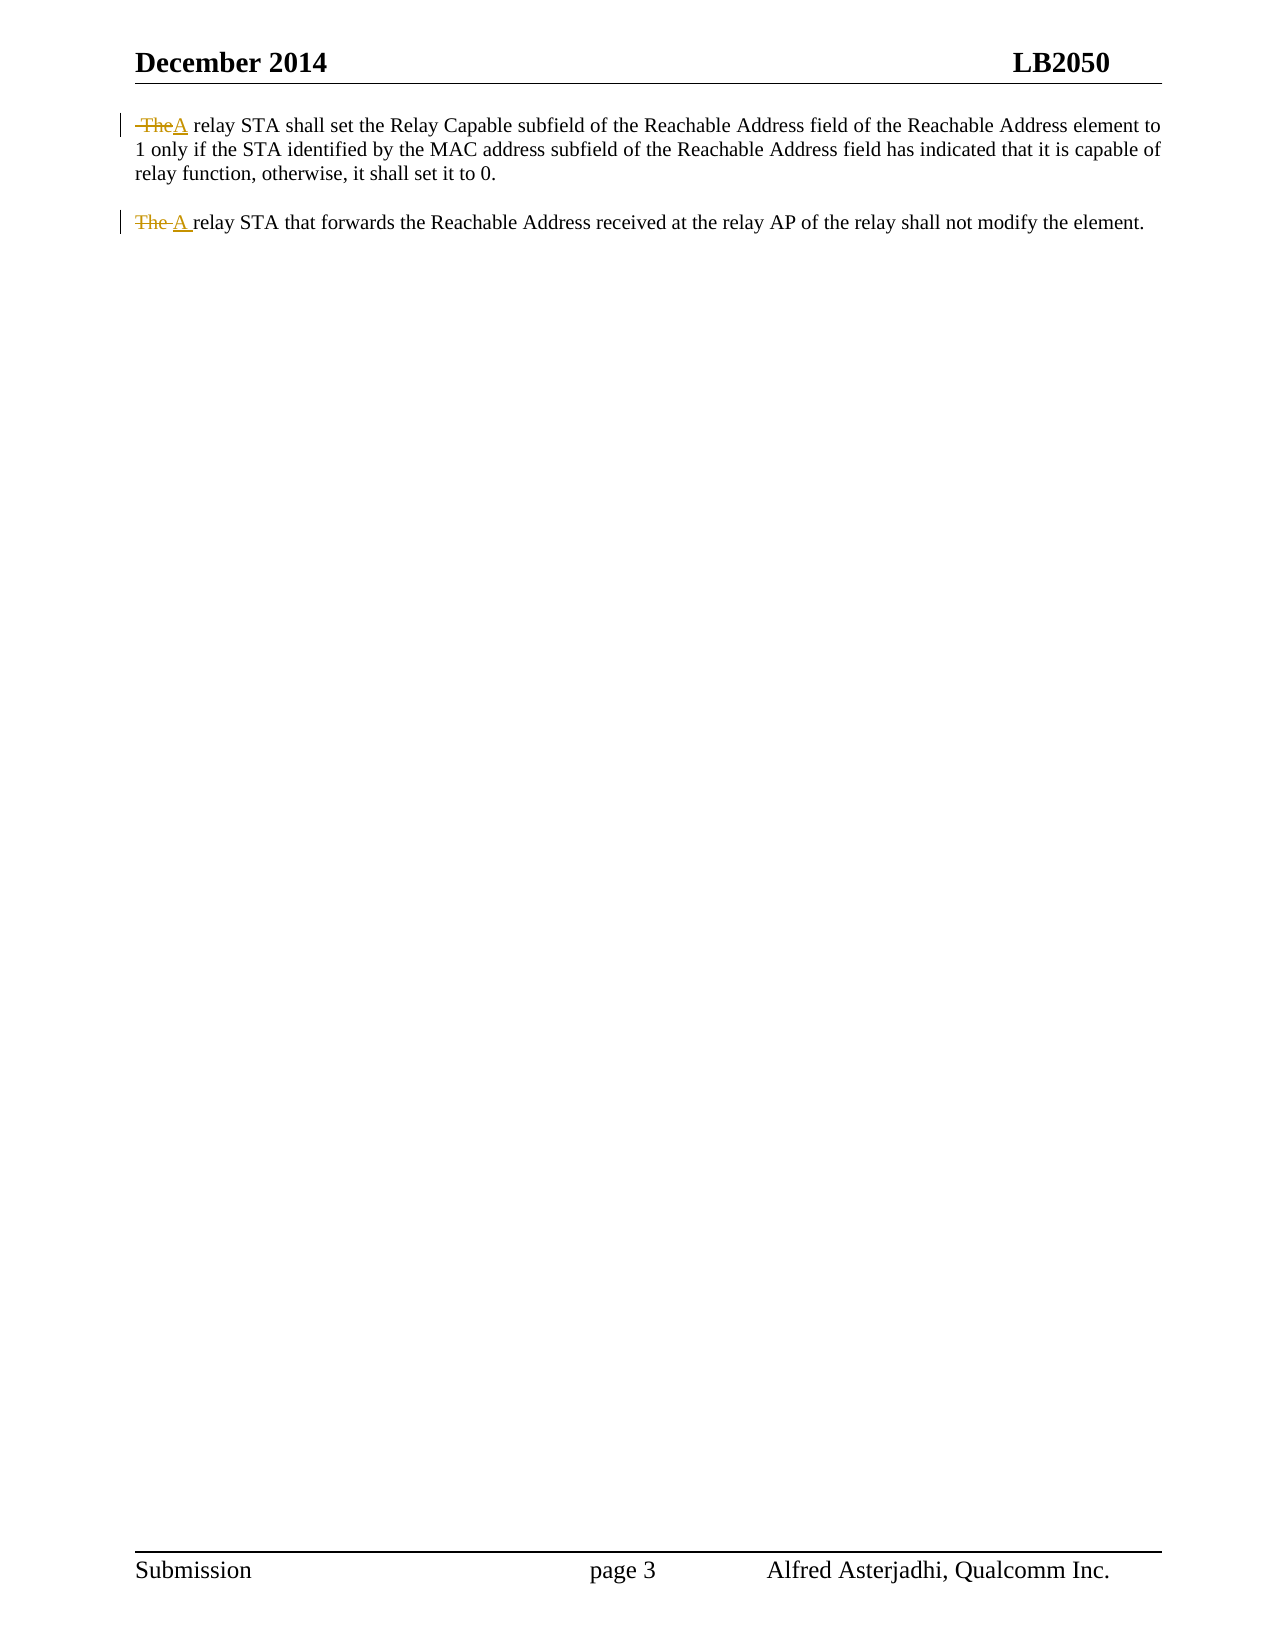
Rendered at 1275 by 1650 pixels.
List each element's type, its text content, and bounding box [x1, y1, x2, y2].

text relay STA shall set the Relay Capable subfield of the Reachable Address field of the Reachable Address element to 1 only if the STA identified by the MAC address subfield of the Reachable Address field has indicated that it is capable of relay function, otherwise, it shall set it to 0. [135, 112, 1162, 185]
text relay STA that forwards the Reachable Address received at the relay AP of the relay shall not modify the element. [135, 210, 1162, 234]
